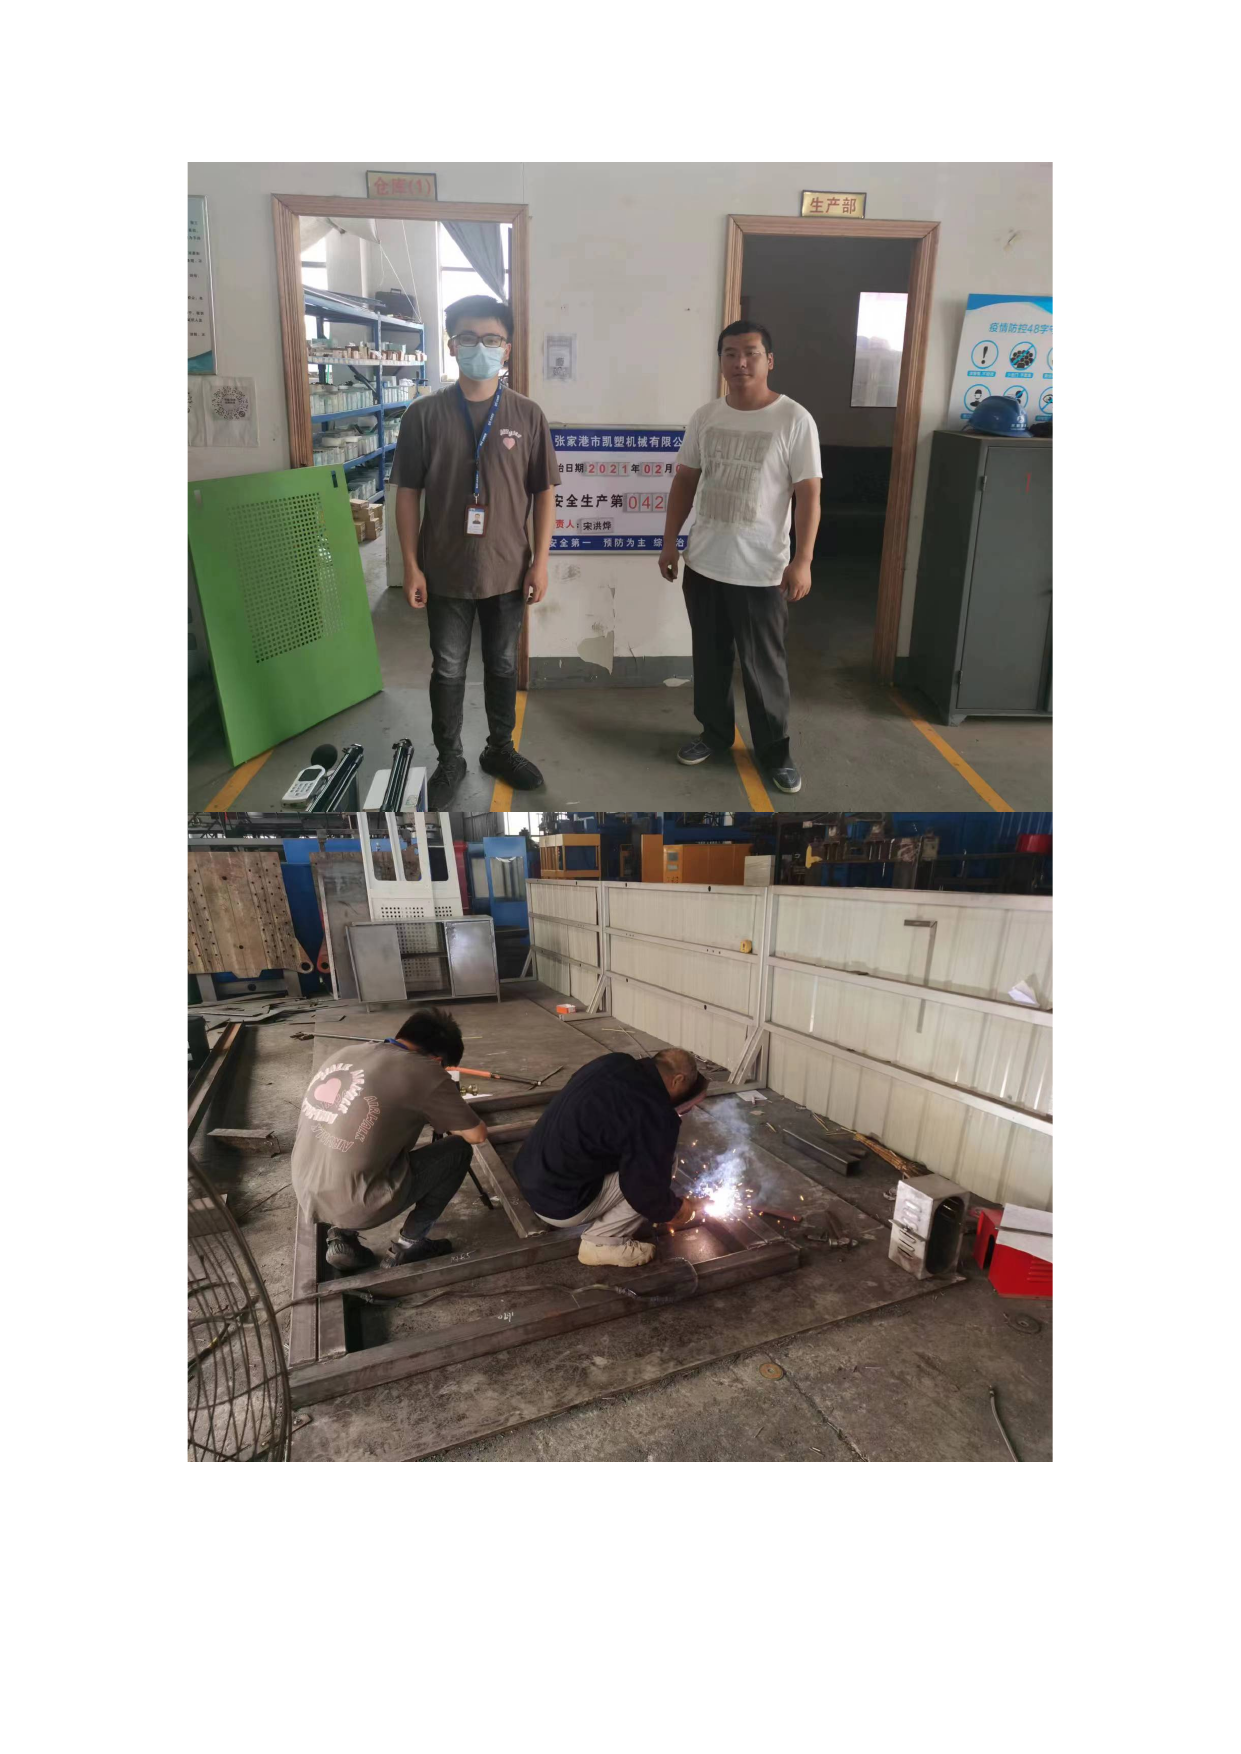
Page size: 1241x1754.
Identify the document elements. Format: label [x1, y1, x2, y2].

picture [187, 162, 1053, 1462]
